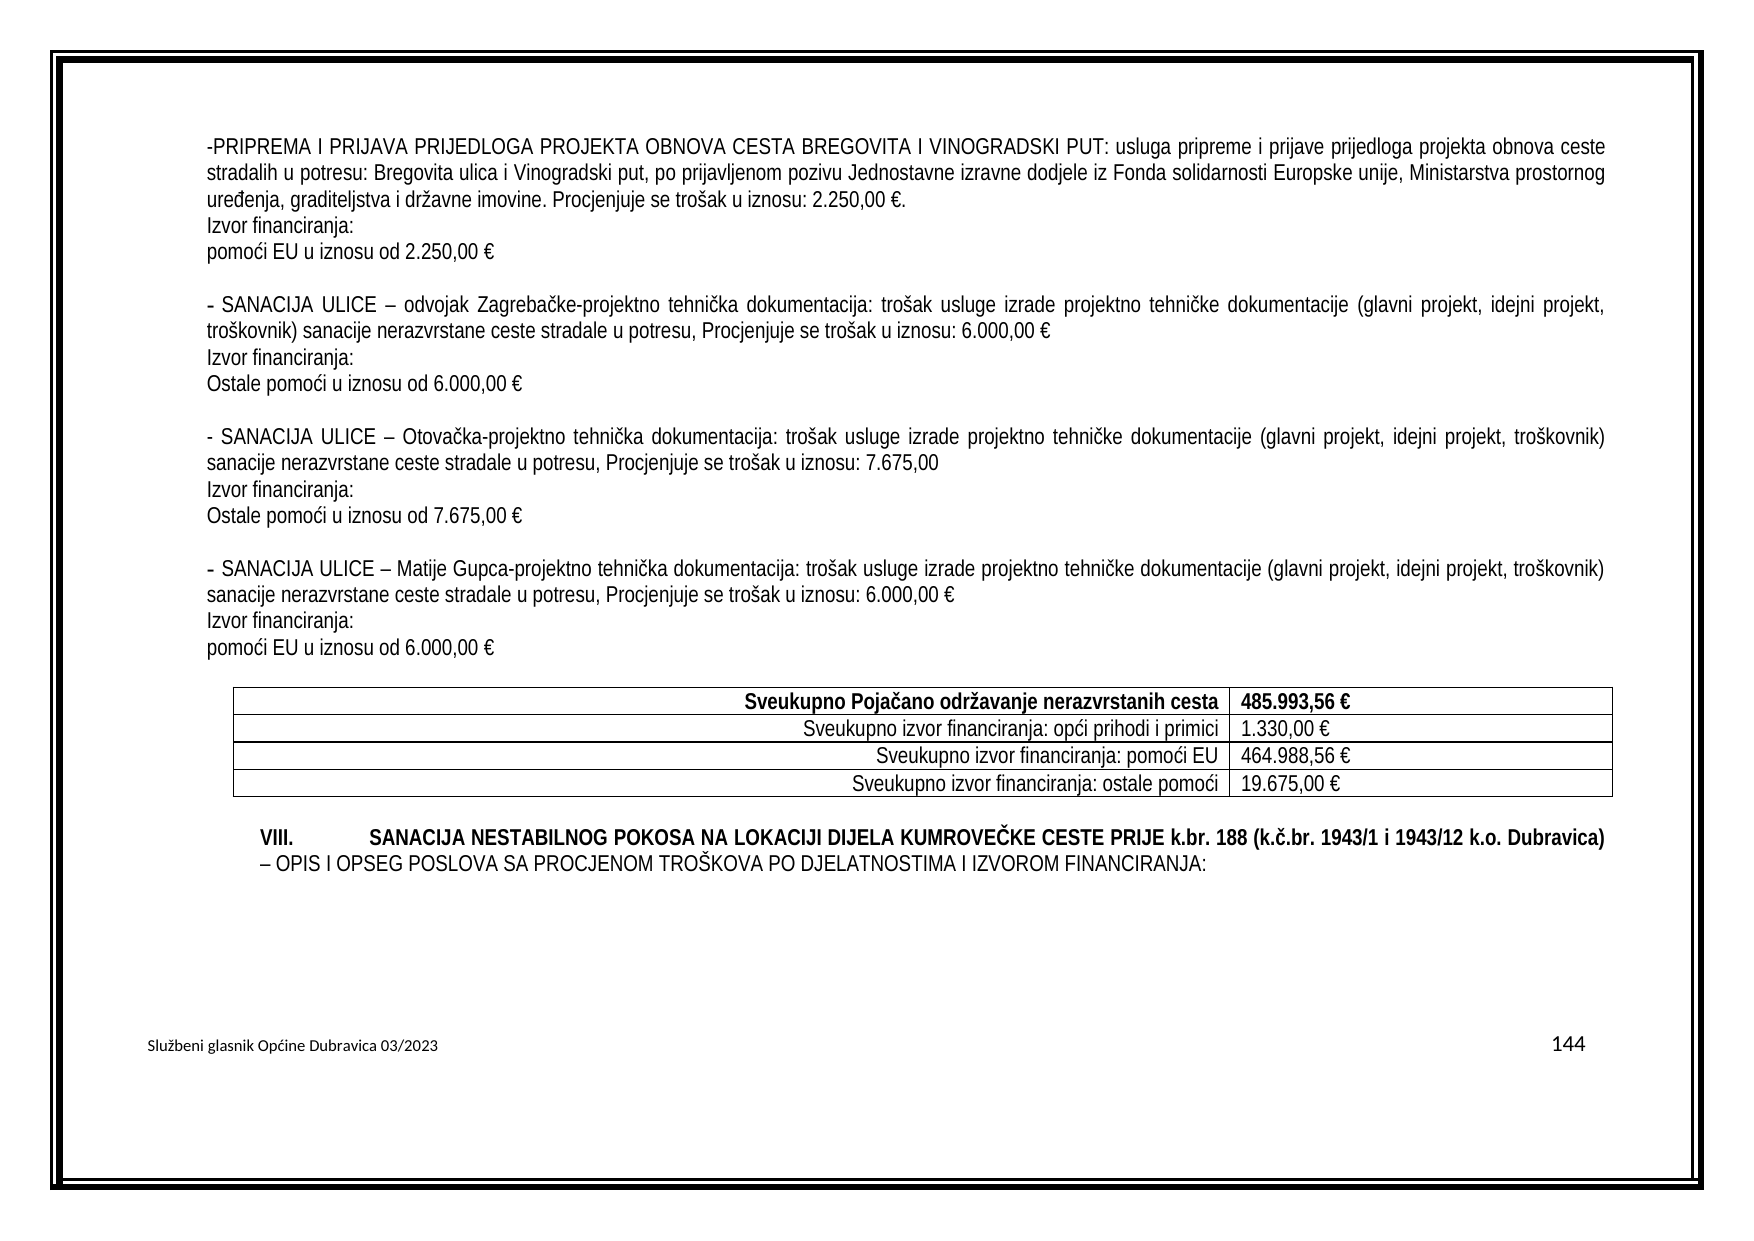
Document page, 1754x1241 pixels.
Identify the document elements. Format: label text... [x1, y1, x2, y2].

text Ostale pomoći u iznosu od 7.675,00 € [207, 502, 1606, 528]
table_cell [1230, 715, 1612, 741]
list SANACIJA ULICE – Matije Gupca-projektno tehnička dokumentacija: trošak usluge izrade projektno tehničke dokumentacije (glavni projekt, idejni projekt, troškovnik) sanacije nerazvrstane ceste stradale u potresu, Procjenjuje se trošak u iznosu: 6.000,00 € [207, 555, 1606, 607]
text -PRIPREMA I PRIJAVA PRIJEDLOGA PROJEKTA OBNOVA CESTA BREGOVITA I VINOGRADSKI PUT: usluga pripreme i prijave prijedloga projekta obnova ceste stradalih u potresu: Bregovita ulica i Vinogradski put, po prijavljenom pozivu Jednostavne izravne dodjele iz Fonda solidarnosti Europske unije, Ministarstva prostornog uređenja, graditeljstva i državne imovine. Procjenjuje se trošak u iznosu: 2.250,00 €. [207, 133, 1606, 212]
text Ostale pomoći u iznosu od 6.000,00 € [207, 370, 1606, 397]
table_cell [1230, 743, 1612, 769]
list SANACIJA ULICE – odvojak Zagrebačke-projektno tehnička dokumentacija: trošak usluge izrade projektno tehničke dokumentacije (glavni projekt, idejni projekt, troškovnik) sanacije nerazvrstane ceste stradale u potresu, Procjenjuje se trošak u iznosu: 6.000,00 € [207, 291, 1606, 344]
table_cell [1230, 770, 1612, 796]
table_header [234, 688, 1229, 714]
text - SANACIJA ULICE – Otovačka-projektno tehnička dokumentacija: trošak usluge izrade projektno tehničke dokumentacije (glavni projekt, idejni projekt, troškovnik) sanacije nerazvrstane ceste stradale u potresu, Procjenjuje se trošak u iznosu: 7.675,00 [207, 423, 1606, 476]
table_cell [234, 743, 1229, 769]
text VIII. SANACIJA NESTABILNOG POKOSA NA LOKACIJI DIJELA KUMROVEČKE CESTE PRIJE k.br. 188 (k.č.br. 1943/1 i 1943/12 k.o. Dubravica) – OPIS I OPSEG POSLOVA SA PROCJENOM TROŠKOVA PO DJELATNOSTIMA I IZVOROM FINANCIRANJA: [260, 823, 1606, 876]
text Izvor financiranja: [207, 476, 1606, 502]
text pomoći EU u iznosu od 2.250,00 € [147, 238, 1606, 265]
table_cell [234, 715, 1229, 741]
text pomoći EU u iznosu od 6.000,00 € [207, 634, 1606, 660]
text Izvor financiranja: [147, 212, 1606, 238]
text Izvor financiranja: [207, 344, 1606, 370]
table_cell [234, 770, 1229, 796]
text Izvor financiranja: [207, 607, 1606, 634]
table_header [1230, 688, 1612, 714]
